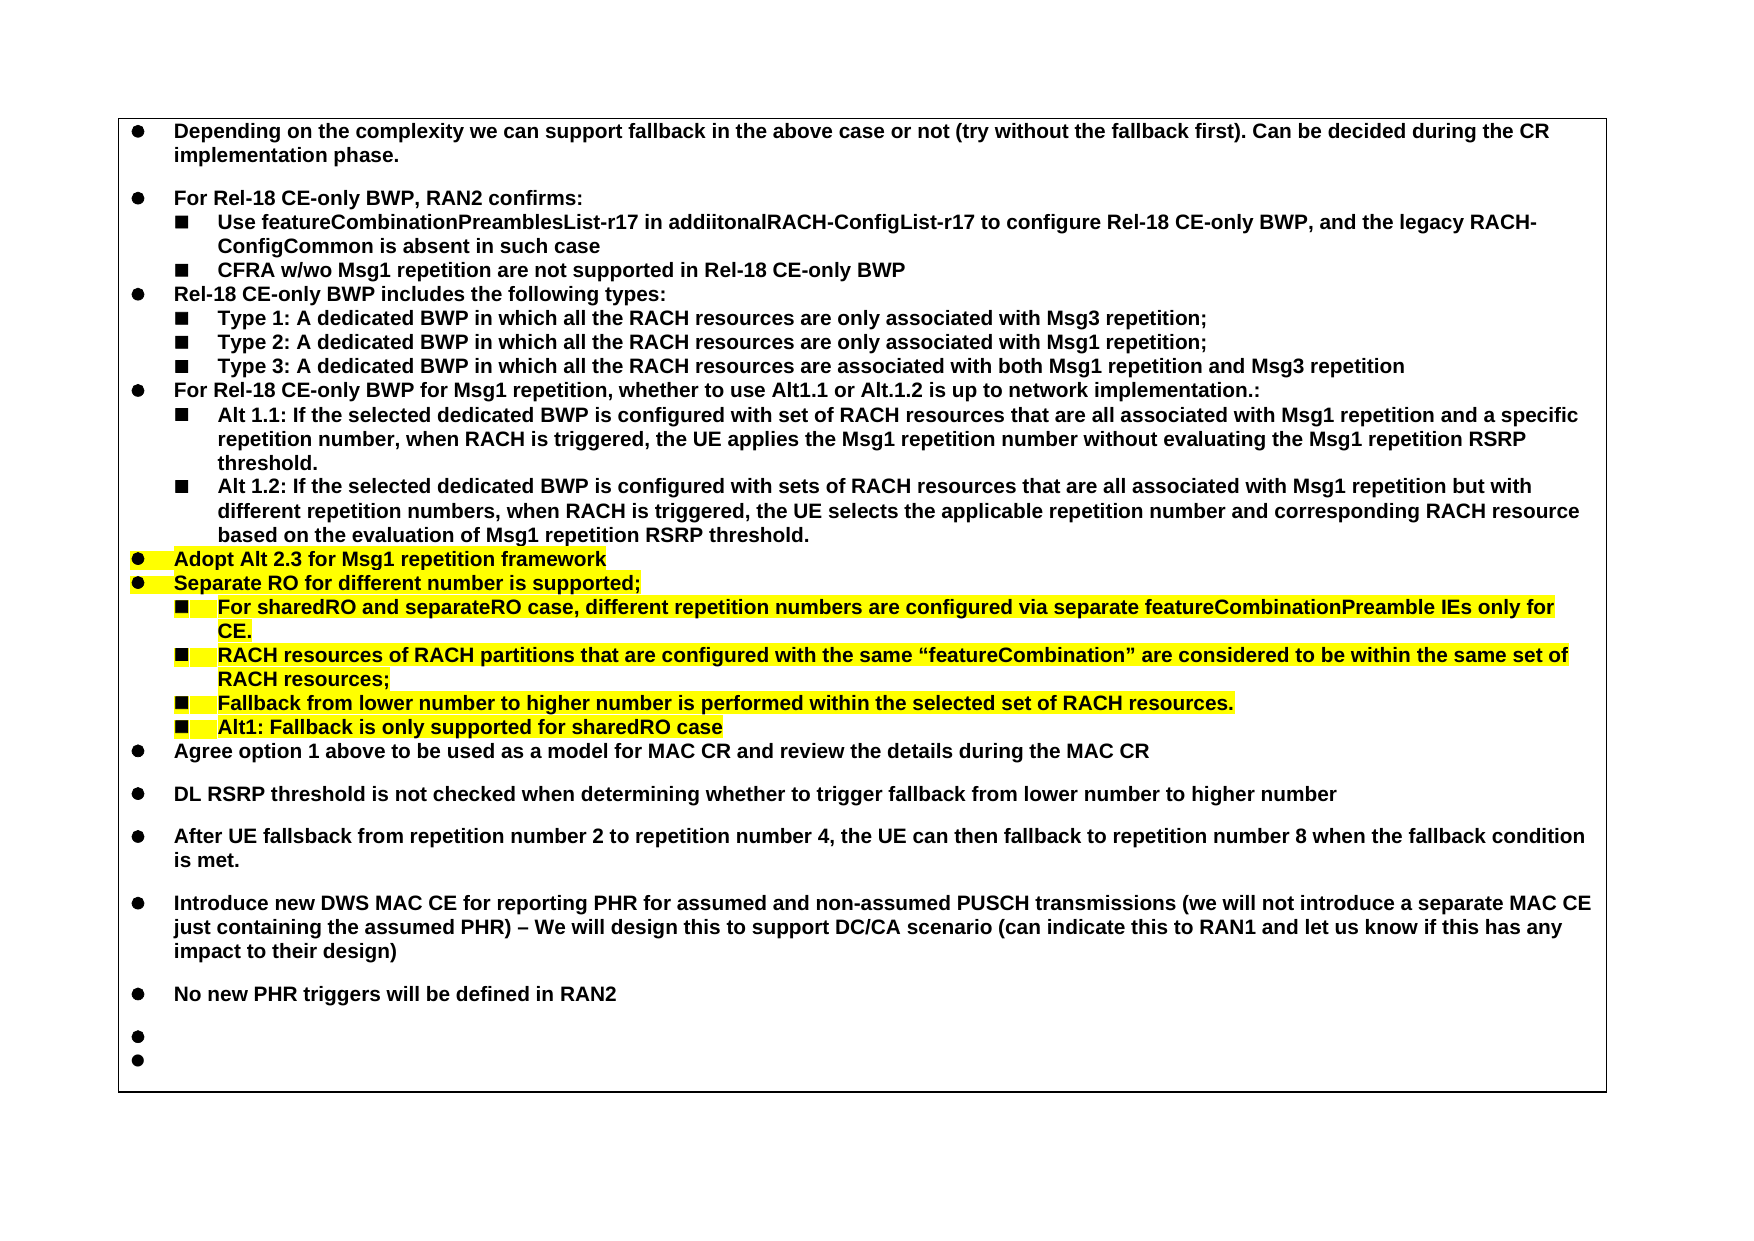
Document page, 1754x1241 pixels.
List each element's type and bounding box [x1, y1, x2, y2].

table_header [119, 119, 1606, 1091]
